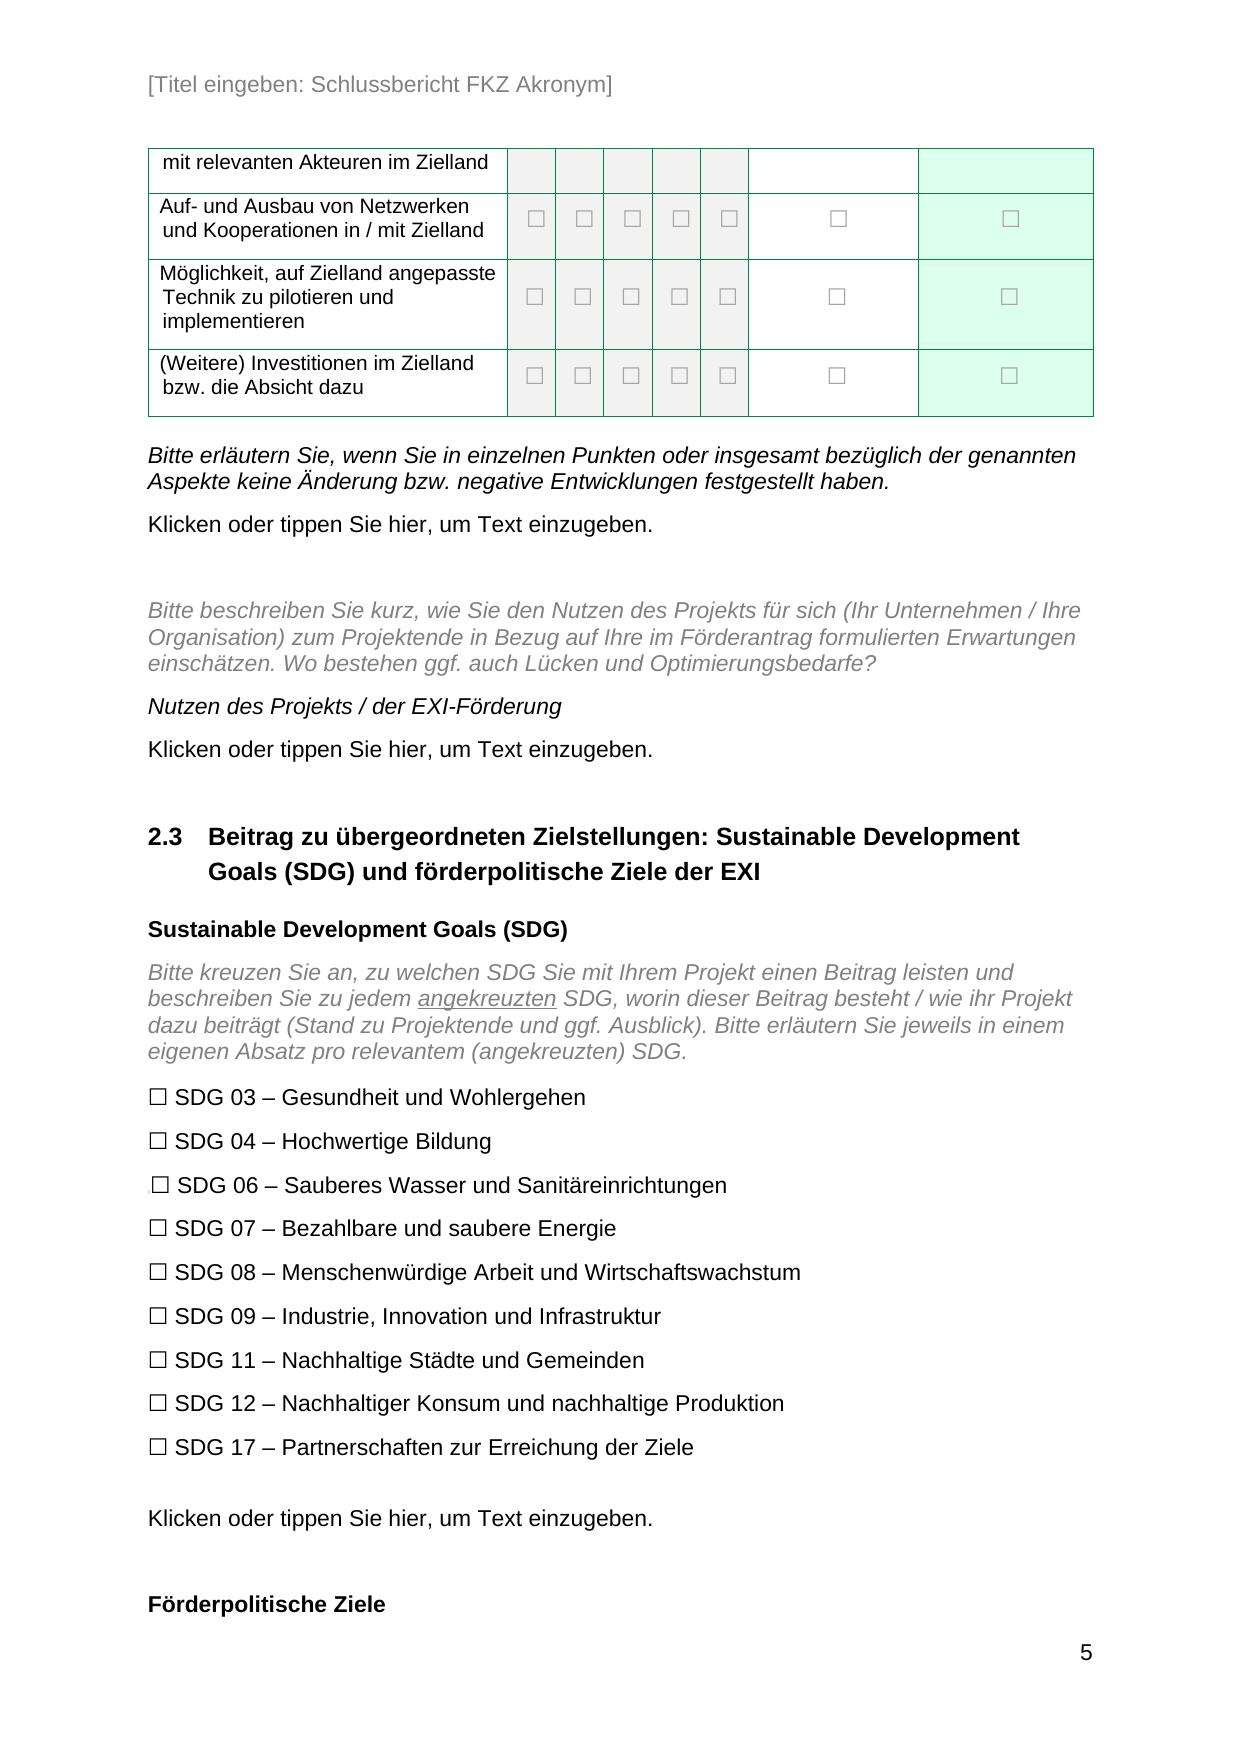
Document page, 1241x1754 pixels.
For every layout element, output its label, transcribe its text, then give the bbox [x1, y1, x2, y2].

table_cell (Weitere) Investitionen im Zielland bzw. die Absicht dazu [149, 350, 507, 416]
text SDG 08 – Menschenwürdige Arbeit und Wirtschaftswachstum [148, 1256, 1093, 1287]
table_cell Möglichkeit, auf Zielland angepasste Technik zu pilotieren und implementieren [149, 260, 507, 349]
text Sustainable Development Goals (SDG) [148, 916, 1093, 942]
subtitle Beitrag zu übergeordneten Zielstellungen: Sustainable Development Goals (SDG) und förderpolitische Ziele der EXI [148, 822, 1093, 885]
text SDG 03 – Gesundheit und Wohlergehen [148, 1081, 1093, 1112]
text Förderpolitische Ziele [148, 1591, 1093, 1618]
text Bitte kreuzen Sie an, zu welchen SDG Sie mit Ihrem Projekt einen Beitrag leisten und beschreiben Sie zu jedem angekreuzten SDG, worin dieser Beitrag besteht / wie ihr Projekt dazu beiträgt (Stand zu Projektende und ggf. Ausblick). Bitte erläutern Sie jeweils in einem eigenen Absatz pro relevantem (angekreuzten) SDG. [148, 959, 1093, 1064]
text SDG 04 – Hochwertige Bildung [148, 1125, 1093, 1156]
table_cell Auf- und Ausbau von Netzwerken und Kooperationen in / mit Zielland [149, 194, 507, 259]
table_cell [149, 149, 507, 192]
text Bitte beschreiben Sie kurz, wie Sie den Nutzen des Projekts für sich (Ihr Unternehmen / Ihre Organisation) zum Projektende in Bezug auf Ihre im Förderantrag formulierten Erwartungen einschätzen. Wo bestehen ggf. auch Lücken und Optimierungsbedarfe? [148, 597, 1093, 676]
text SDG 11 – Nachhaltige Städte und Gemeinden [148, 1344, 1093, 1375]
text SDG 07 – Bezahlbare und saubere Energie [148, 1212, 1093, 1244]
text Bitte erläutern Sie, wenn Sie in einzelnen Punkten oder insgesamt bezüglich der genannten Aspekte keine Änderung bzw. negative Entwicklungen festgestellt haben. [148, 442, 1093, 494]
text SDG 17 – Partnerschaften zur Erreichung der Ziele [148, 1431, 1093, 1462]
text SDG 06 – Sauberes Wasser und Sanitäreinrichtungen [148, 1169, 1093, 1200]
text SDG 12 – Nachhaltiger Konsum und nachhaltige Produktion [148, 1387, 1093, 1419]
text Nutzen des Projekts / der EXI-Förderung [148, 693, 1093, 719]
text SDG 09 – Industrie, Innovation und Infrastruktur [148, 1300, 1093, 1331]
